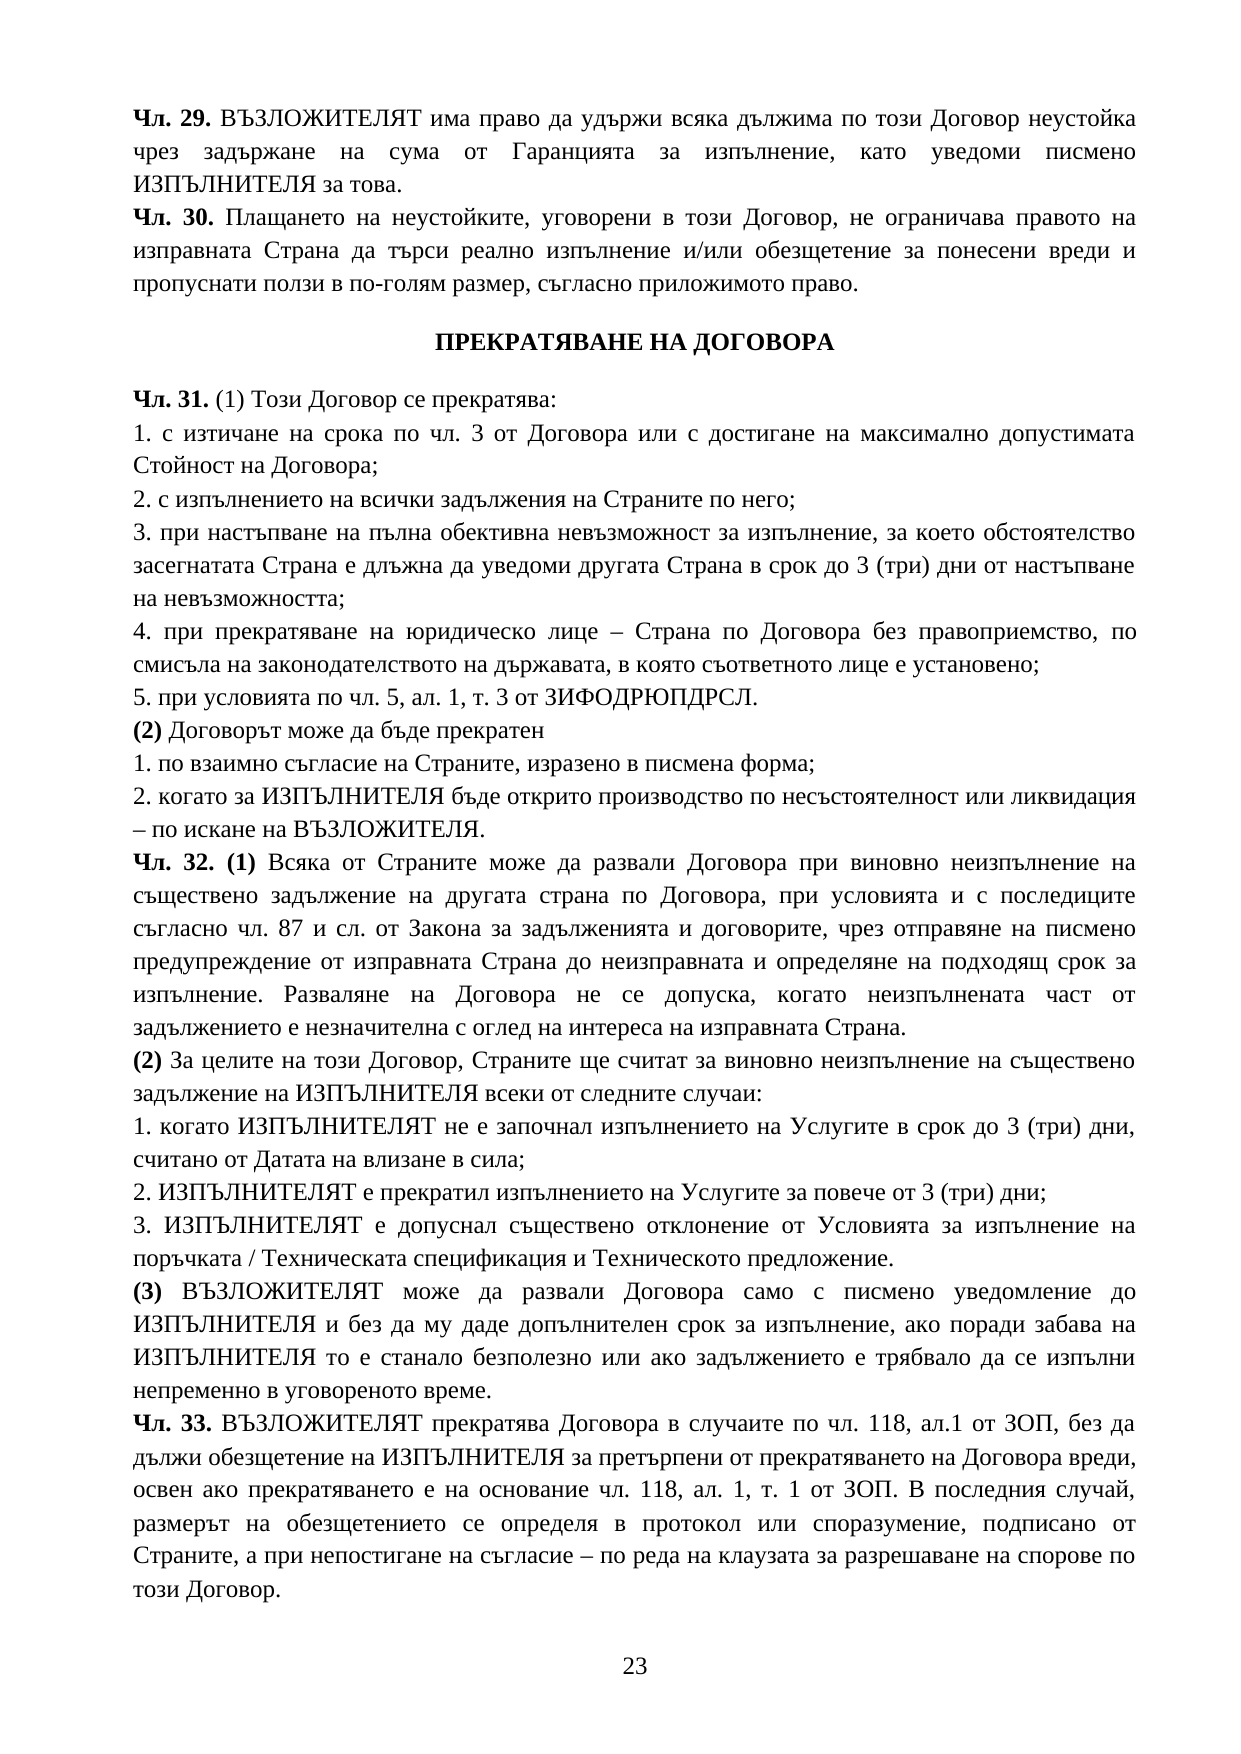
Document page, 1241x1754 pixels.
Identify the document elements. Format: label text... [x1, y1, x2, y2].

text 1. когато ИЗПЪЛНИТЕЛЯТ не е започнал изпълнението на Услугите в срок до 3 (три) дни, считано от Датата на влизане в сила; [133, 1111, 1137, 1173]
text 2. с изпълнението на всички задължения на Страните по него; [133, 484, 1137, 512]
text 2. ИЗПЪЛНИТЕЛЯТ е прекратил изпълнението на Услугите за повече от 3 (три) дни; [133, 1177, 1137, 1206]
text 1. с изтичане на срока по чл. 3 от Договора или с достигане на максимално допустимата Стойност на Договора; [133, 418, 1137, 479]
text Чл. 31. (1) Този Договор се прекратява: [133, 384, 1137, 413]
text 4. при прекратяване на юридическо лице – Страна по Договора без правоприемство, по смисъла на законодателството на държавата, в която съответното лице е установено; [133, 616, 1137, 677]
text (2) Договорът може да бъде прекратен [133, 715, 1137, 743]
text 5. при условията по чл. 5, ал. 1, т. 3 от ЗИФОДРЮПДРСЛ. [133, 682, 1137, 711]
text Чл. 30. Плащането на неустойките, уговорени в този Договор, не ограничава правото на изправната Страна да търси реално изпълнение и/или обезщетение за понесени вреди и пропуснати ползи в по-голям размер, съгласно приложимото право. [133, 202, 1137, 297]
text Чл. 33. ВЪЗЛОЖИТЕЛЯТ прекратява Договора в случаите по чл. 118, ал.1 от ЗОП, без да дължи обезщетение на ИЗПЪЛНИТЕЛЯ за претърпени от прекратяването на Договора вреди, освен ако прекратяването е на основание чл. 118, ал. 1, т. 1 от ЗОП. В последния случай, размерът на обезщетението се определя в протокол или споразумение, подписано от Страните, а при непостигане на съгласие – по реда на клаузата за разрешаване на спорове по този Договор. [133, 1408, 1137, 1602]
text Чл. 29. ВЪЗЛОЖИТЕЛЯТ има право да удържи всяка дължима по този Договор неустойка чрез задържане на сума от Гаранцията за изпълнение, като уведоми писмено ИЗПЪЛНИТЕЛЯ за това. [133, 103, 1137, 198]
text 3. ИЗПЪЛНИТЕЛЯТ е допуснал съществено отклонение от Условията за изпълнение на поръчката / Техническата спецификация и Техническото предложение. [133, 1210, 1137, 1272]
text 3. при настъпване на пълна обективна невъзможност за изпълнение, за което обстоятелство засегнатата Страна е длъжна да уведоми другата Страна в срок до 3 (три) дни от настъпване на невъзможността; [133, 517, 1137, 611]
text ПРЕКРАТЯВАНЕ НА ДОГОВОРА [133, 327, 1137, 355]
text 1. по взаимно съгласие на Страните, изразено в писмена форма; [133, 748, 1137, 777]
text (2) За целите на този Договор, Страните ще считат за виновно неизпълнение на съществено задължение на ИЗПЪЛНИТЕЛЯ всеки от следните случаи: [133, 1045, 1137, 1107]
text Чл. 32. (1) Всяка от Страните може да развали Договора при виновно неизпълнение на съществено задължение на другата страна по Договора, при условията и с последиците съгласно чл. 87 и сл. от Закона за задълженията и договорите, чрез отправяне на писмено предупреждение от изправната Страна до неизправната и определяне на подходящ срок за изпълнение. Разваляне на Договора не се допуска, когато неизпълнената част от задължението е незначителна с оглед на интереса на изправната Страна. [133, 847, 1137, 1041]
text (3) ВЪЗЛОЖИТЕЛЯТ може да развали Договора само с писмено уведомление до ИЗПЪЛНИТЕЛЯ и без да му даде допълнителен срок за изпълнение, ако поради забава на ИЗПЪЛНИТЕЛЯ то е станало безполезно или ако задължението е трябвало да се изпълни непременно в уговореното време. [133, 1276, 1137, 1404]
text 2. когато за ИЗПЪЛНИТЕЛЯ бъде открито производство по несъстоятелност или ликвидация – по искане на ВЪЗЛОЖИТЕЛЯ. [133, 781, 1137, 843]
